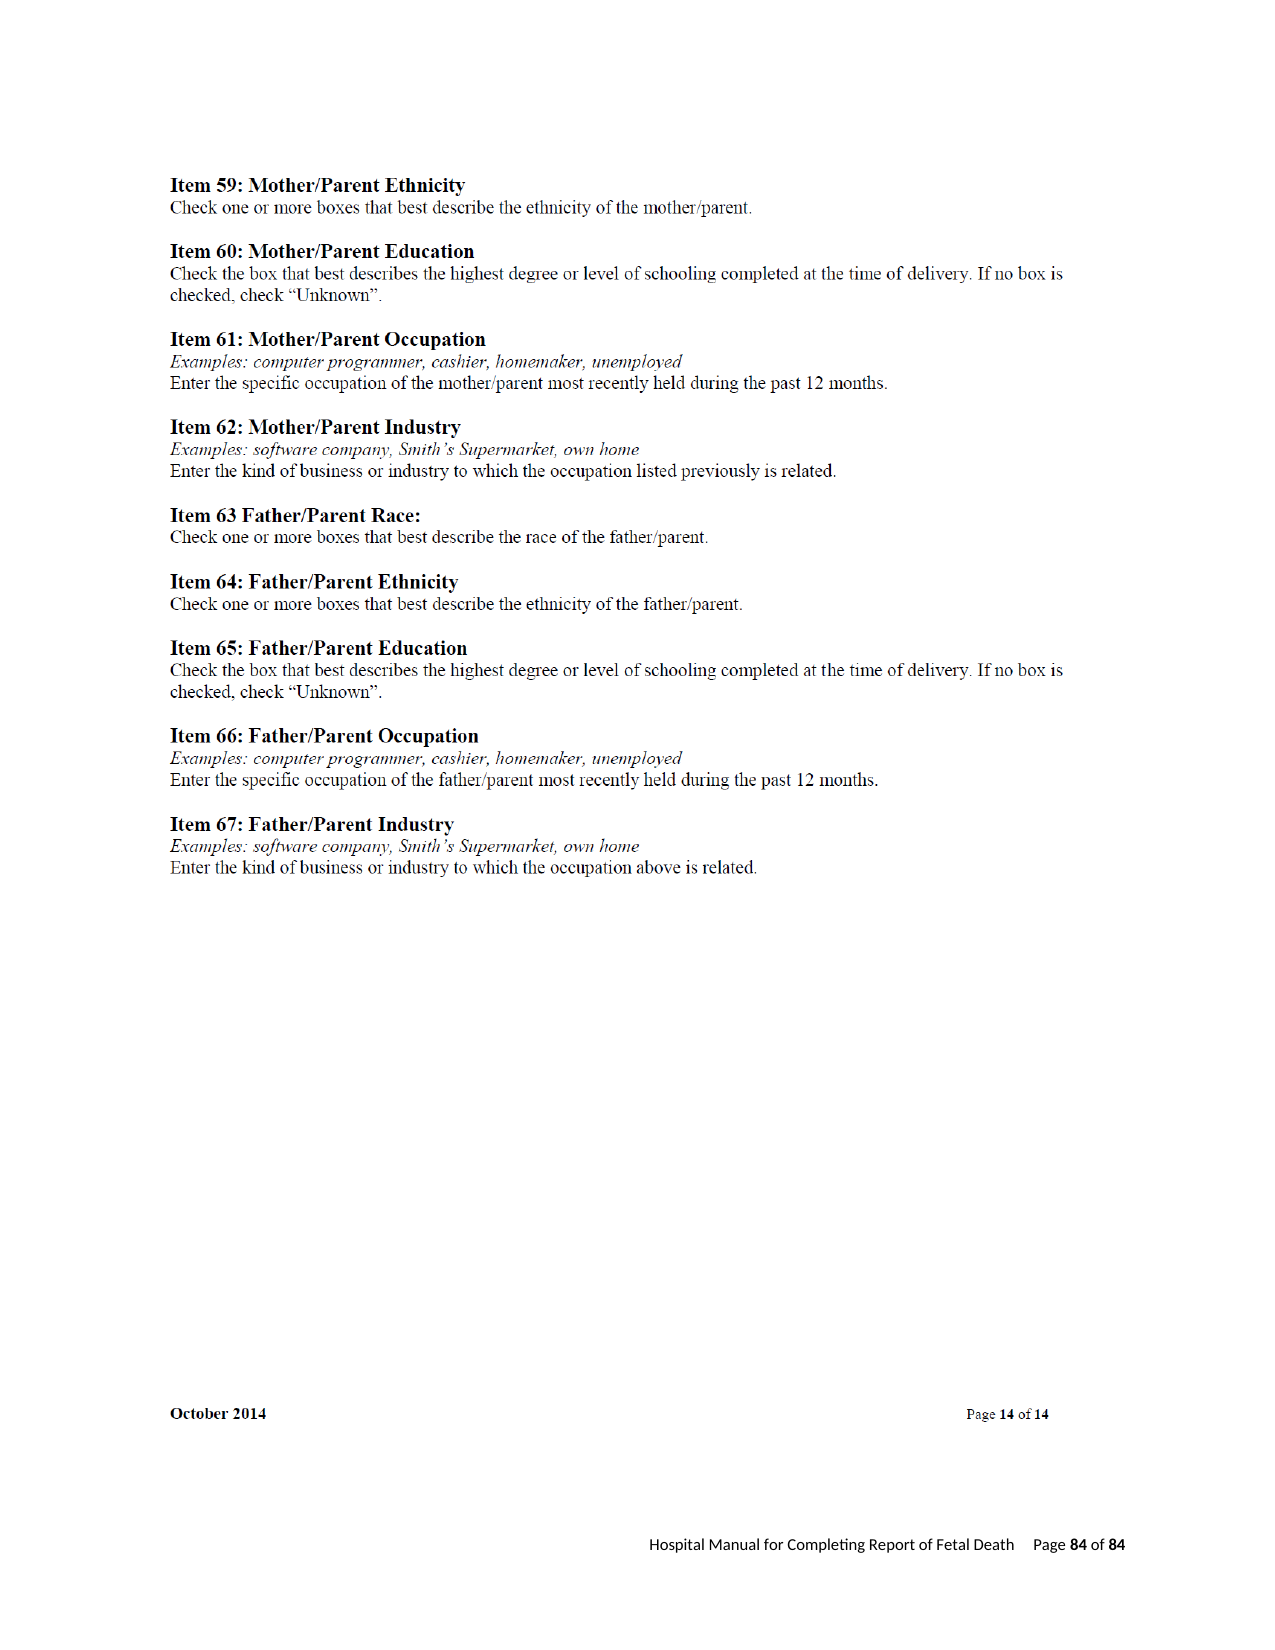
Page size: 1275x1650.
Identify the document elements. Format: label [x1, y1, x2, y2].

picture [150, 150, 1124, 1435]
